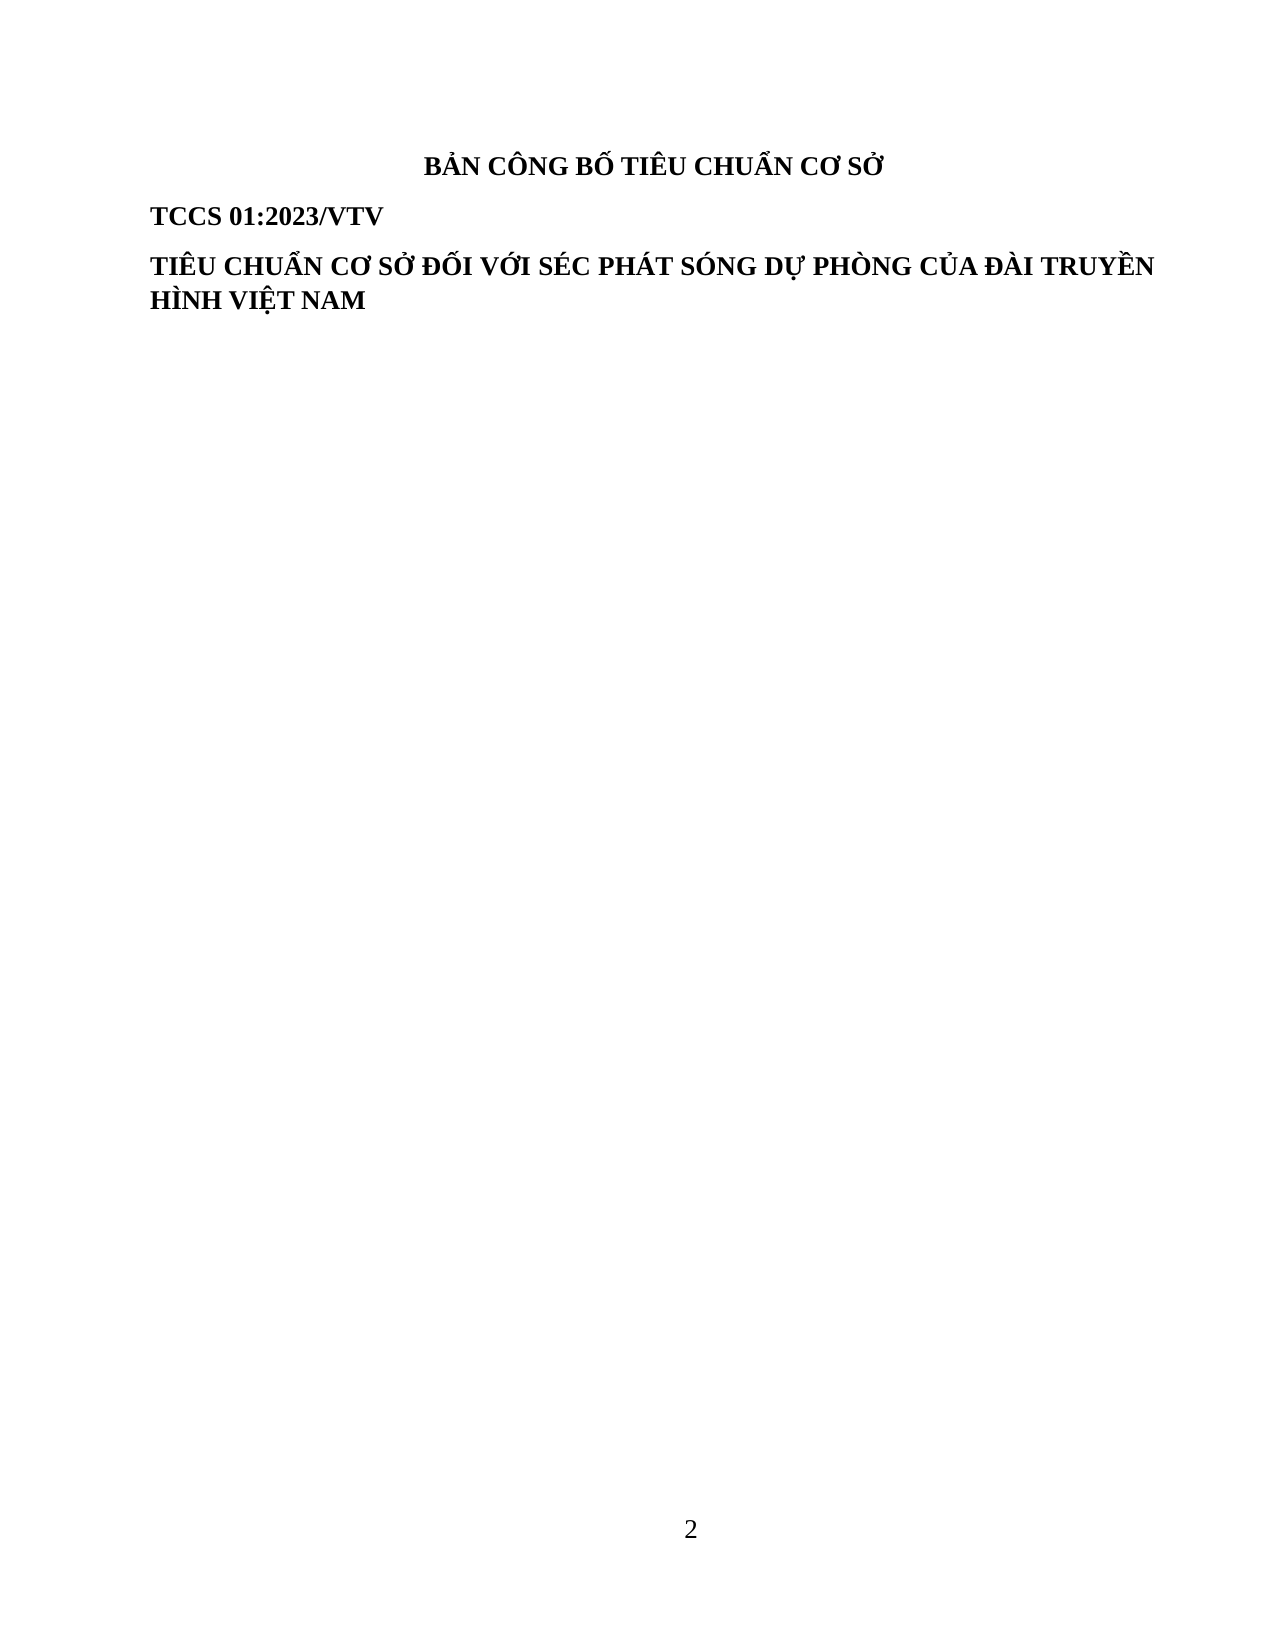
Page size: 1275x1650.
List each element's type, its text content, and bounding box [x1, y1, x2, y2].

text TIÊU CHUẨN CƠ SỞ ĐỐI VỚI SÉC PHÁT SÓNG DỰ PHÒNG CỦA ĐÀI TRUYỀN HÌNH VIỆT NAM [150, 250, 1157, 315]
text TCCS 01:2023/VTV [150, 200, 1157, 231]
text BẢN CÔNG BỐ TIÊU CHUẨN CƠ SỞ [150, 150, 1157, 181]
